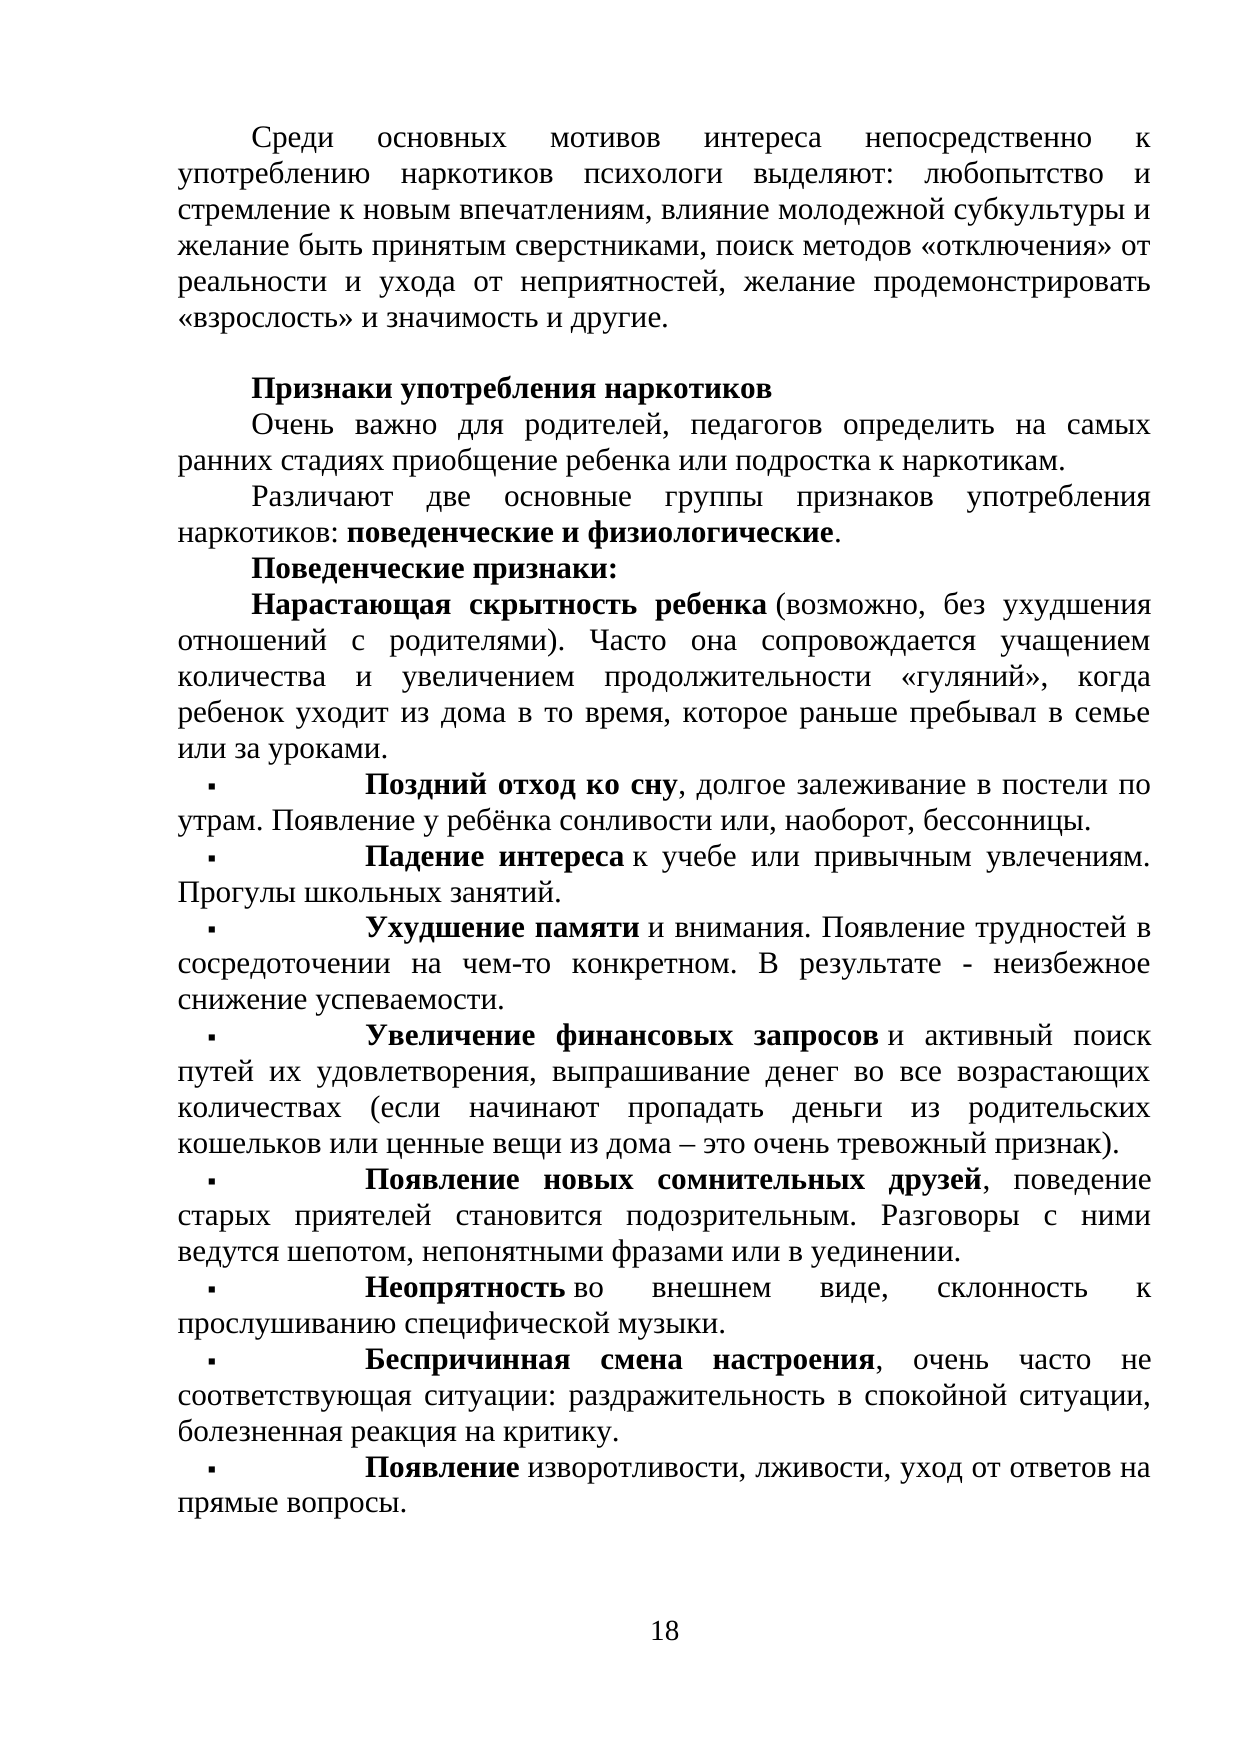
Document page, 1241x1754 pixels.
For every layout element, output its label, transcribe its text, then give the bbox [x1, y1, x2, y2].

text Различают две основные группы признаков употребления наркотиков: поведенческие и физиологические. [177, 477, 1152, 549]
text Признаки употребления наркотиков [177, 370, 1152, 406]
list Появление изворотливости, лживости, уход от ответов на прямые вопросы. [177, 1448, 1152, 1520]
list Появление новых сомнительных друзей, поведение старых приятелей становится подозрительным. Разговоры с ними ведутся шепотом, непонятными фразами или в уединении. [177, 1160, 1152, 1268]
text Среди основных мотивов интереса непосредственно к употреблению наркотиков психологи выделяют: любопытство и стремление к новым впечатлениям, влияние молодежной субкультуры и желание быть принятым сверстниками, поиск методов «отключения» от реальности и ухода от неприятностей, желание продемонстрировать «взрослость» и значимость и другие. [177, 118, 1152, 334]
list Ухудшение памяти и внимания. Появление трудностей в сосредоточении на чем-то конкретном. В результате - неизбежное снижение успеваемости. [177, 909, 1152, 1017]
text Поведенческие признаки: [177, 549, 1152, 585]
list Увеличение финансовых запросов и активный поиск путей их удовлетворения, выпрашивание денег во все возрастающих количествах (если начинают пропадать деньги из родительских кошельков или ценные вещи из дома – это очень тревожный признак). [177, 1017, 1152, 1160]
list Падение интереса к учебе или привычным увлечениям. Прогулы школьных занятий. [177, 837, 1152, 909]
text Очень важно для родителей, педагогов определить на самых ранних стадиях приобщение ребенка или подростка к наркотикам. [177, 406, 1152, 477]
list Неопрятность во внешнем виде, склонность к прослушиванию специфической музыки. [177, 1268, 1152, 1340]
list Беспричинная смена настроения, очень часто не соответствующая ситуации: раздражительность в спокойной ситуации, болезненная реакция на критику. [177, 1340, 1152, 1448]
list Поздний отход ко сну, долгое залеживание в постели по утрам. Появление у ребёнка сонливости или, наоборот, бессонницы. [177, 765, 1152, 837]
text Нарастающая скрытность ребенка (возможно, без ухудшения отношений с родителями). Часто она сопровождается учащением количества и увеличением продолжительности «гуляний», когда ребенок уходит из дома в то время, которое раньше пребывал в семье или за уроками. [177, 585, 1152, 765]
